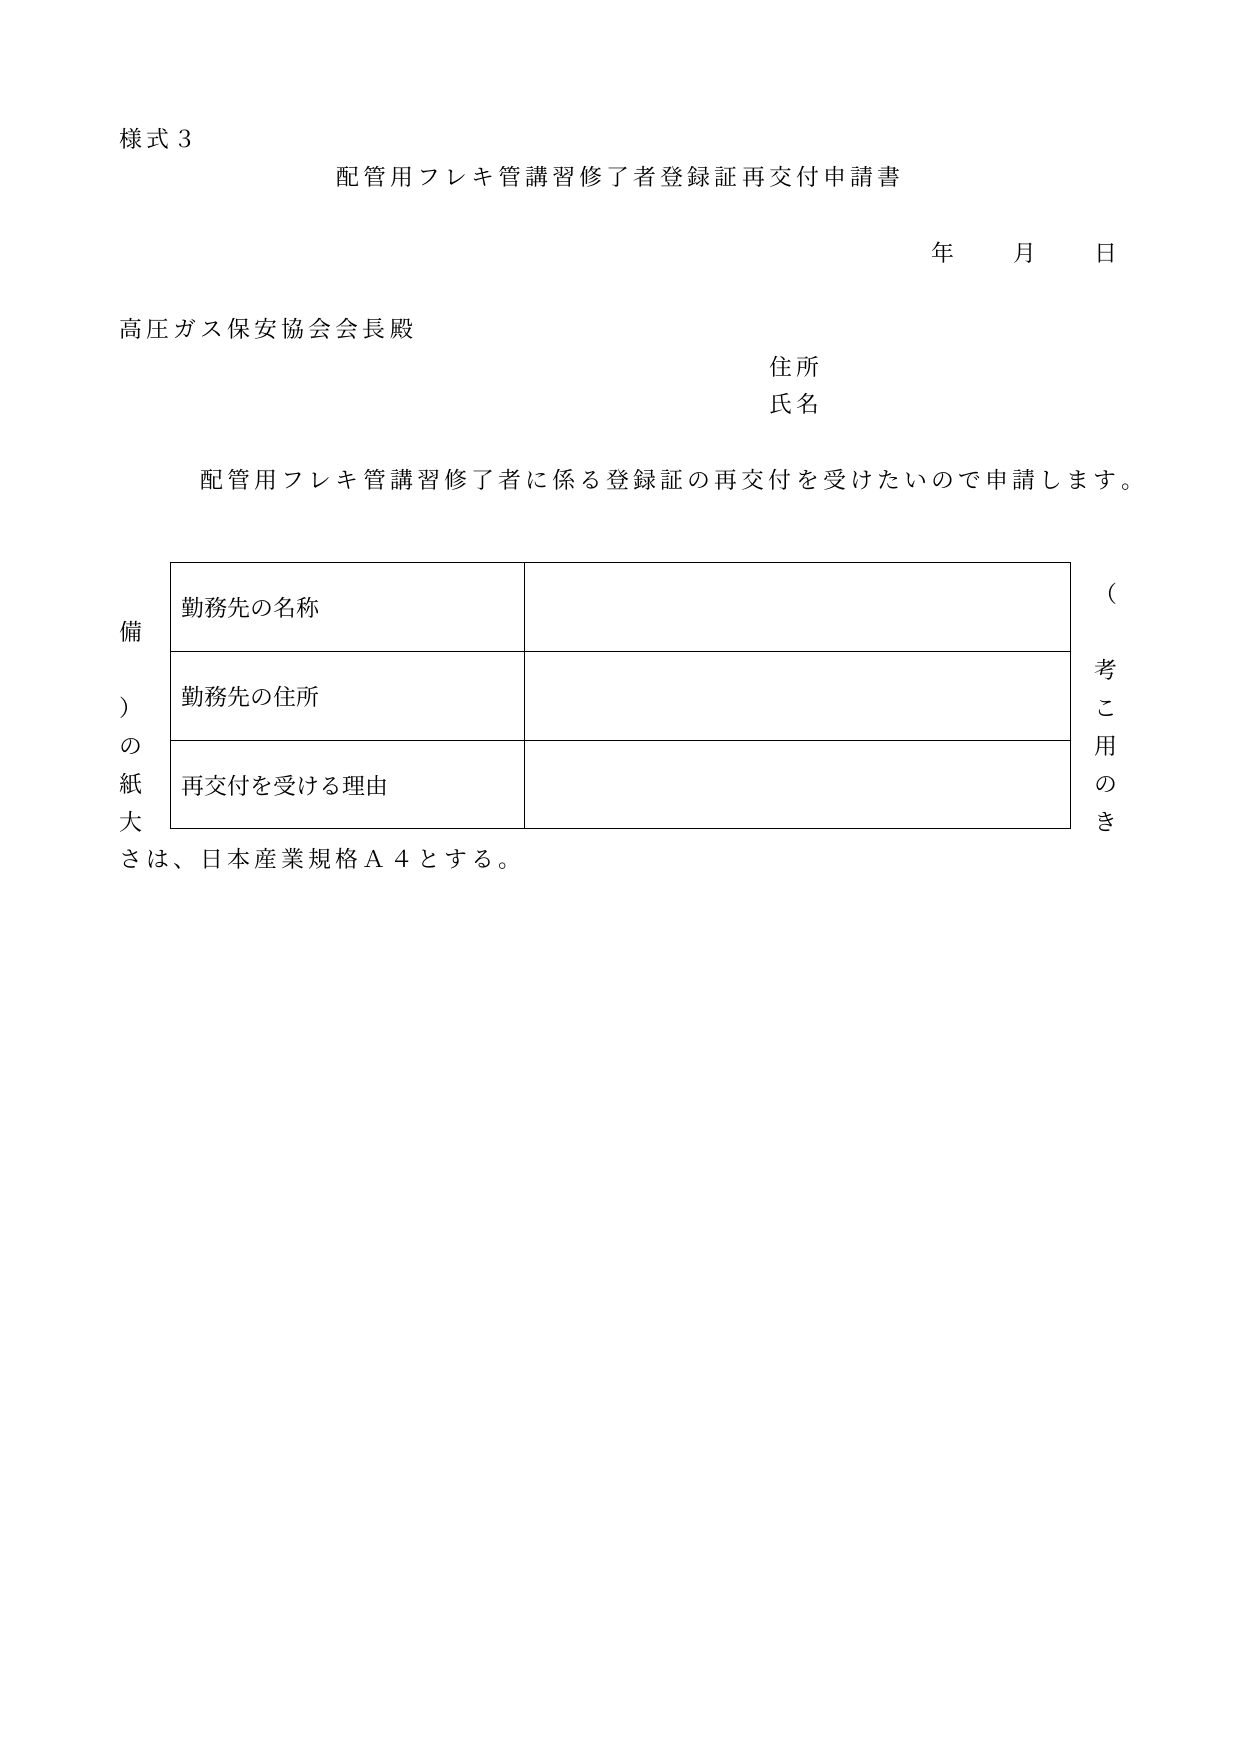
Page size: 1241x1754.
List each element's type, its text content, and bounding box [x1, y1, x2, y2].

table_cell 再交付を受ける理由 [171, 741, 524, 828]
table_header [525, 563, 1070, 651]
text 高圧ガス保安協会会長殿 [119, 308, 1121, 346]
table_cell [525, 741, 1070, 828]
text （備考）この用紙の大きさは、日本産業規格Ａ４とする。 [119, 574, 1121, 877]
text 年 月 日 [119, 232, 1121, 270]
table_cell 勤務先の住所 [171, 652, 524, 739]
text 様式３ [119, 119, 1121, 157]
table_header 勤務先の名称 [171, 563, 524, 651]
text 住所 [768, 346, 1121, 384]
text 氏名 [768, 384, 1121, 422]
text 配管用フレキ管講習修了者登録証再交付申請書 [119, 157, 1121, 194]
table_cell [525, 652, 1070, 739]
text 配管用フレキ管講習修了者に係る登録証の再交付を受けたいので申請します。 [119, 460, 1121, 498]
